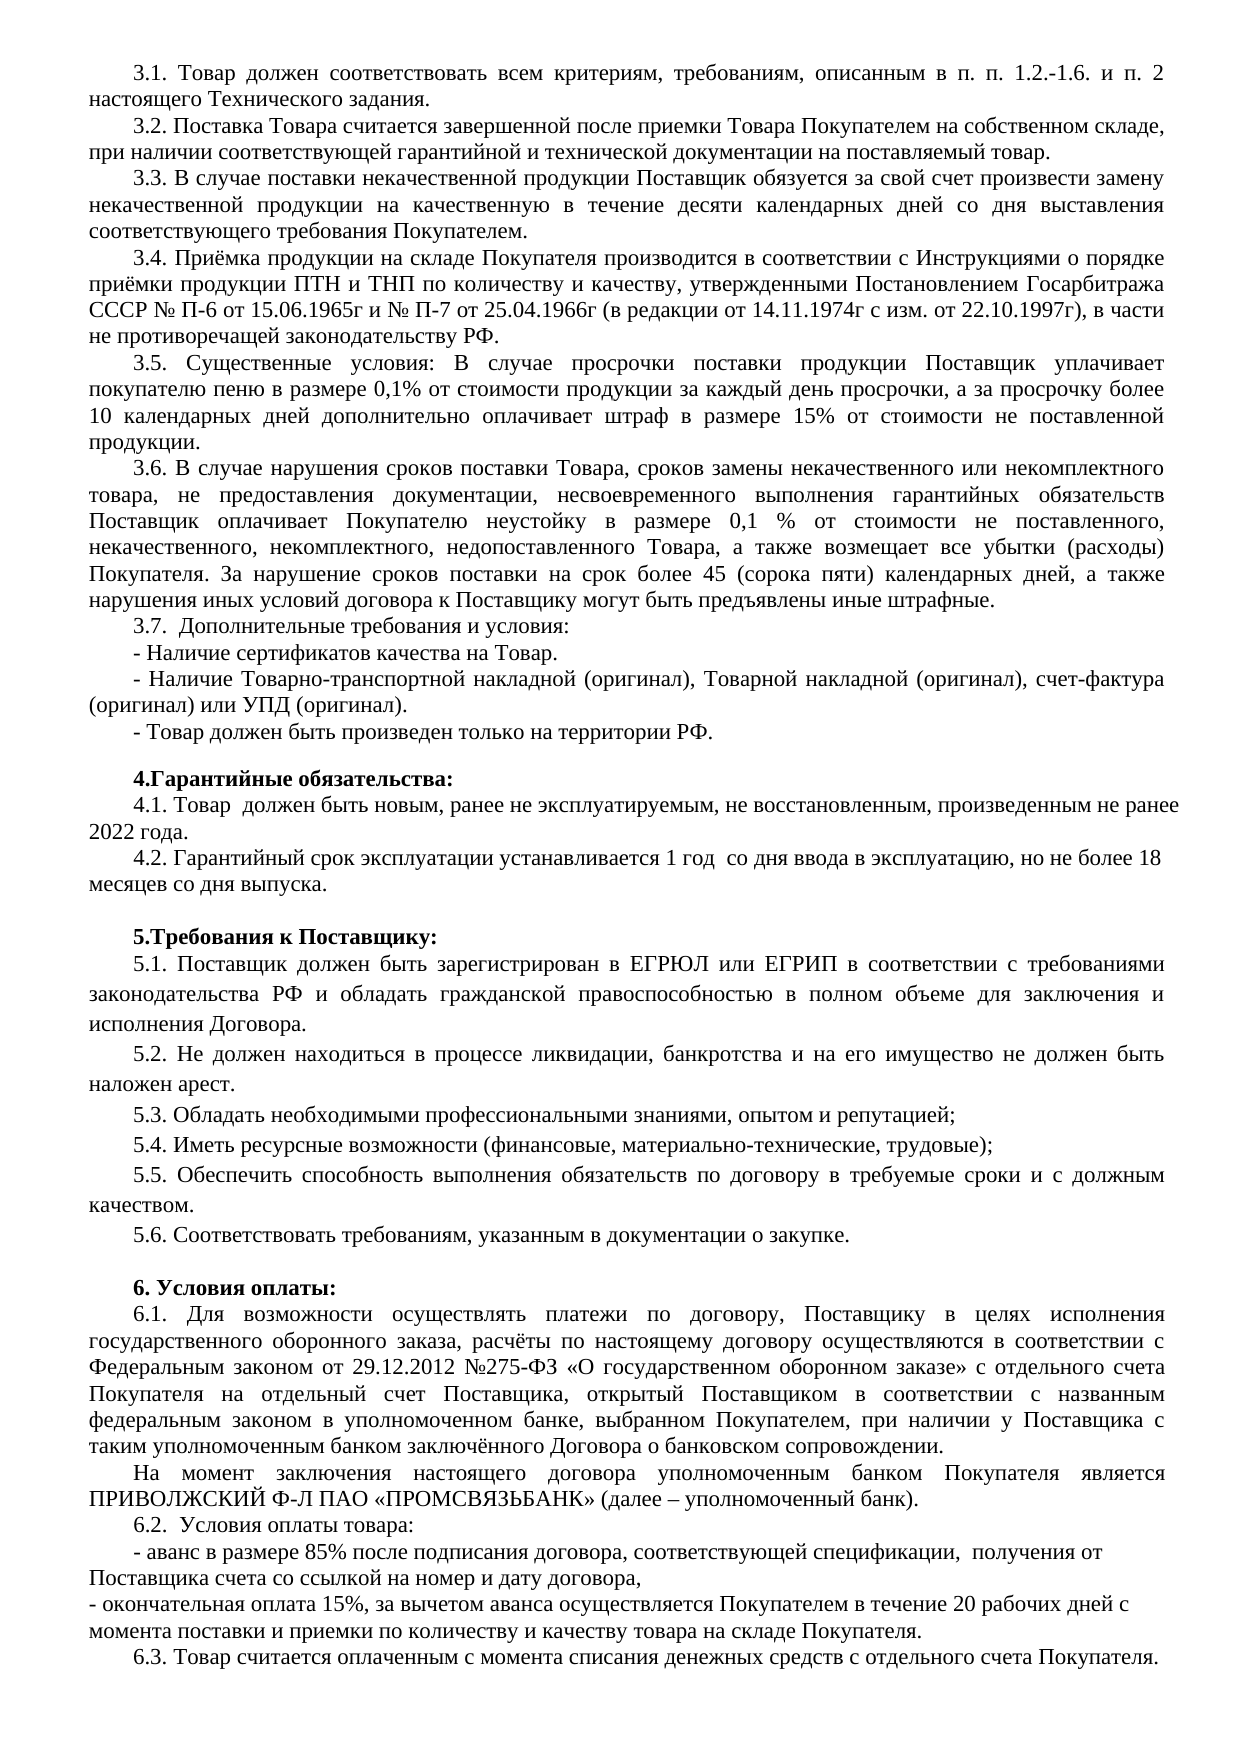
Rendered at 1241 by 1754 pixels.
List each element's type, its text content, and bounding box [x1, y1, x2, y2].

text 5.3. Обладать необходимыми профессиональными знаниями, опытом и репутацией; [89, 1101, 1166, 1127]
text 5.1. Поставщик должен быть зарегистрирован в ЕГРЮЛ или ЕГРИП в соответствии с требованиями законодательства РФ и обладать гражданской правоспособностью в полном объеме для заключения и исполнения Договора. [89, 949, 1166, 1036]
text - окончательная оплата 15%, за вычетом аванса осуществляется Покупателем в течение 20 рабочих дней с момента поставки и приемки по количеству и качеству товара на складе Покупателя. [89, 1590, 1181, 1643]
text - аванс в размере 85% после подписания договора, соответствующей спецификации, получения от Поставщика счета со ссылкой на номер и дату договора, [89, 1538, 1181, 1590]
text 5.4. Иметь ресурсные возможности (финансовые, материально-технические, трудовые); [89, 1131, 1166, 1157]
text 6.2. Условия оплаты товара: [89, 1511, 1181, 1538]
text - Наличие Товарно-транспортной накладной (оригинал), Товарной накладной (оригинал), счет-фактура (оригинал) или УПД (оригинал). [89, 665, 1166, 718]
text 6.1. Для возможности осуществлять платежи по договору, Поставщику в целях исполнения государственного оборонного заказа, расчёты по настоящему договору осуществляются в соответствии с Федеральным законом от 29.12.2012 №275-ФЗ «О государственном оборонном заказе» с отдельного счета Покупателя на отдельный счет Поставщика, открытый Поставщиком в соответствии с названным федеральным законом в уполномоченном банке, выбранном Покупателем, при наличии у Поставщика с таким уполномоченным банком заключённого Договора о банковском сопровождении. [89, 1301, 1166, 1459]
text 5.Требования к Поставщику: [89, 923, 1166, 949]
text - Товар должен быть произведен только на территории РФ. [89, 718, 1166, 744]
text 5.6. Соответствовать требованиям, указанным в документации о закупке. [89, 1221, 1166, 1248]
text 3.1. Товар должен соответствовать всем критериям, требованиям, описанным в п. п. 1.2.-1.6. и п. 2 настоящего Технического задания. [89, 59, 1166, 112]
text - Наличие сертификатов качества на Товар. [89, 639, 1166, 665]
text 5.2. Не должен находиться в процессе ликвидации, банкротства и на его имущество не должен быть наложен арест. [89, 1040, 1166, 1097]
text 3.3. В случае поставки некачественной продукции Поставщик обязуется за свой счет произвести замену некачественной продукции на качественную в течение десяти календарных дней со дня выставления соответствующего требования Покупателем. [89, 164, 1166, 243]
text На момент заключения настоящего договора уполномоченным банком Покупателя является ПРИВОЛЖСКИЙ Ф-Л ПАО «ПРОМСВЯЗЬБАНК» (далее – уполномоченный банк). [89, 1459, 1166, 1511]
text 5.5. Обеспечить способность выполнения обязательств по договору в требуемые сроки и с должным качеством. [89, 1161, 1166, 1218]
text 3.2. Поставка Товара считается завершенной после приемки Товара Покупателем на собственном складе, при наличии соответствующей гарантийной и технической документации на поставляемый товар. [89, 112, 1166, 164]
text 3.6. В случае нарушения сроков поставки Товара, сроков замены некачественного или некомплектного товара, не предоставления документации, несвоевременного выполнения гарантийных обязательств Поставщик оплачивает Покупателю неустойку в размере 0,1 % от стоимости не поставленного, некачественного, некомплектного, недопоставленного Товара, а также возмещает все убытки (расходы) Покупателя. За нарушение сроков поставки на срок более 45 (сорока пяти) календарных дней, а также нарушения иных условий договора к Поставщику могут быть предъявлены иные штрафные. [89, 454, 1166, 612]
text 3.4. Приёмка продукции на складе Покупателя производится в соответствии с Инструкциями о порядке приёмки продукции ПТН и ТНП по количеству и качеству, утвержденными Постановлением Госарбитража СССР № П-6 от 15.06.1965г и № П-7 от 25.04.1966г (в редакции от 14.11.1974г с изм. от 22.10.1997г), в части не противоречащей законодательству РФ. [89, 243, 1166, 349]
text 3.7. Дополнительные требования и условия: [89, 612, 1166, 639]
text 6.3. Товар считается оплаченным с момента списания денежных средств с отдельного счета Покупателя. [89, 1643, 1166, 1669]
text 4.Гарантийные обязательства: [89, 765, 1181, 791]
text 4.1. Товар должен быть новым, ранее не эксплуатируемым, не восстановленным, произведенным не ранее 2022 года. [89, 791, 1181, 844]
text 4.2. Гарантийный срок эксплуатации устанавливается 1 год со дня ввода в эксплуатацию, но не более 18 месяцев со дня выпуска. [89, 844, 1181, 897]
text 6. Условия оплаты: [89, 1274, 1166, 1301]
text 3.5. Существенные условия: В случае просрочки поставки продукции Поставщик уплачивает покупателю пеню в размере 0,1% от стоимости продукции за каждый день просрочки, а за просрочку более 10 календарных дней дополнительно оплачивает штраф в размере 15% от стоимости не поставленной продукции. [89, 349, 1166, 454]
